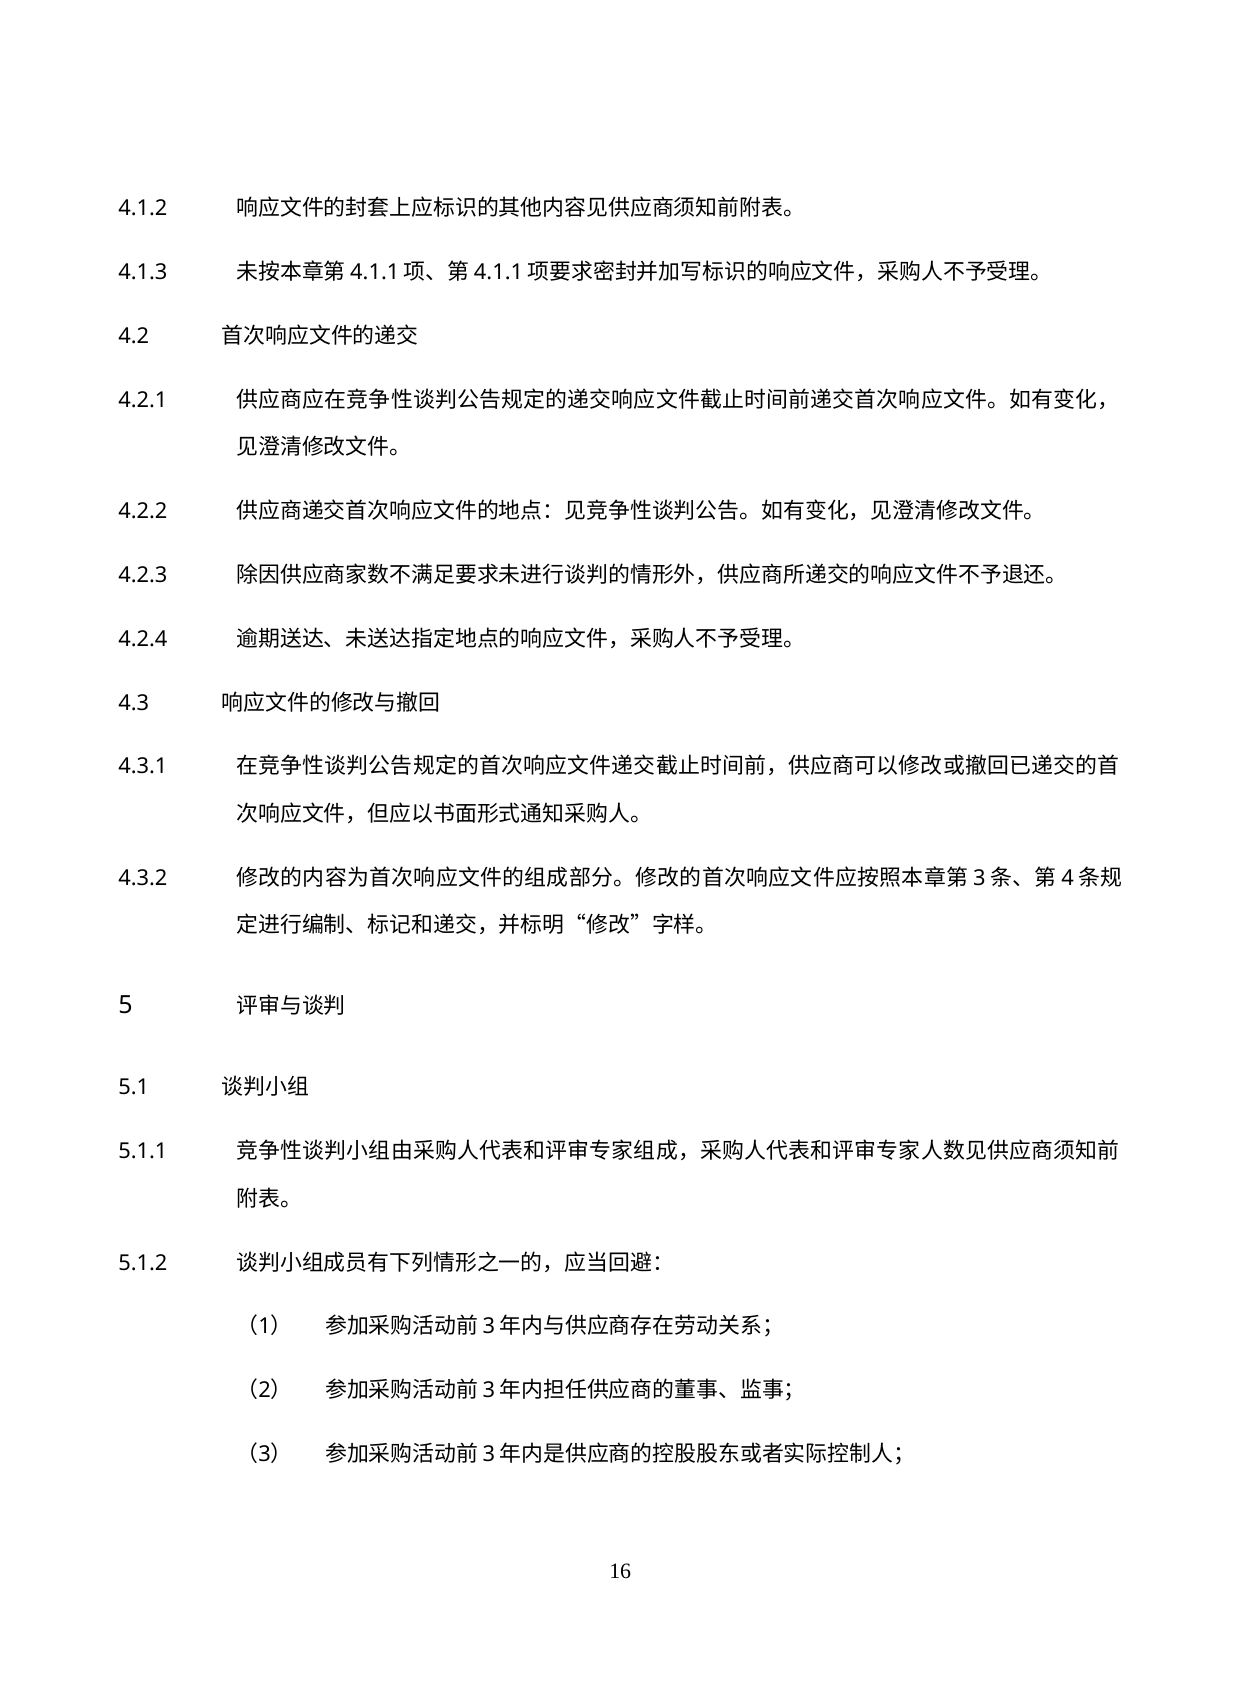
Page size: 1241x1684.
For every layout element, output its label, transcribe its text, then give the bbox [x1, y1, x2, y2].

list 竞争性谈判小组由采购人代表和评审专家组成，采购人代表和评审专家人数见供应商须知前附表。 [118, 1133, 1122, 1212]
list 评审与谈判 [118, 971, 1122, 1036]
list 未按本章第4.1.1项、第4.1.1项要求密封并加写标识的响应文件，采购人不予受理。 [118, 254, 1122, 286]
list 参加采购活动前3年内与供应商存在劳动关系； [236, 1308, 1122, 1340]
list 除因供应商家数不满足要求未进行谈判的情形外，供应商所递交的响应文件不予退还。 [118, 557, 1122, 589]
list 参加采购活动前3年内是供应商的控股股东或者实际控制人； [236, 1436, 1122, 1468]
list 逾期送达、未送达指定地点的响应文件，采购人不予受理。 [118, 621, 1122, 652]
list 参加采购活动前3年内担任供应商的董事、监事； [236, 1372, 1122, 1404]
list 响应文件的修改与撤回 [118, 684, 1122, 716]
list 供应商应在竞争性谈判公告规定的递交响应文件截止时间前递交首次响应文件。如有变化，见澄清修改文件。 [118, 382, 1122, 461]
list 首次响应文件的递交 [118, 318, 1122, 349]
list 修改的内容为首次响应文件的组成部分。修改的首次响应文件应按照本章第3条、第4条规定进行编制、标记和递交，并标明“修改”字样。 [118, 860, 1122, 939]
list 谈判小组成员有下列情形之一的，应当回避： [118, 1244, 1122, 1276]
list 在竞争性谈判公告规定的首次响应文件递交截止时间前，供应商可以修改或撤回已递交的首次响应文件，但应以书面形式通知采购人。 [118, 748, 1122, 828]
list 谈判小组 [118, 1069, 1122, 1101]
list 响应文件的封套上应标识的其他内容见供应商须知前附表。 [118, 190, 1122, 222]
list 供应商递交首次响应文件的地点：见竞争性谈判公告。如有变化，见澄清修改文件。 [118, 493, 1122, 525]
